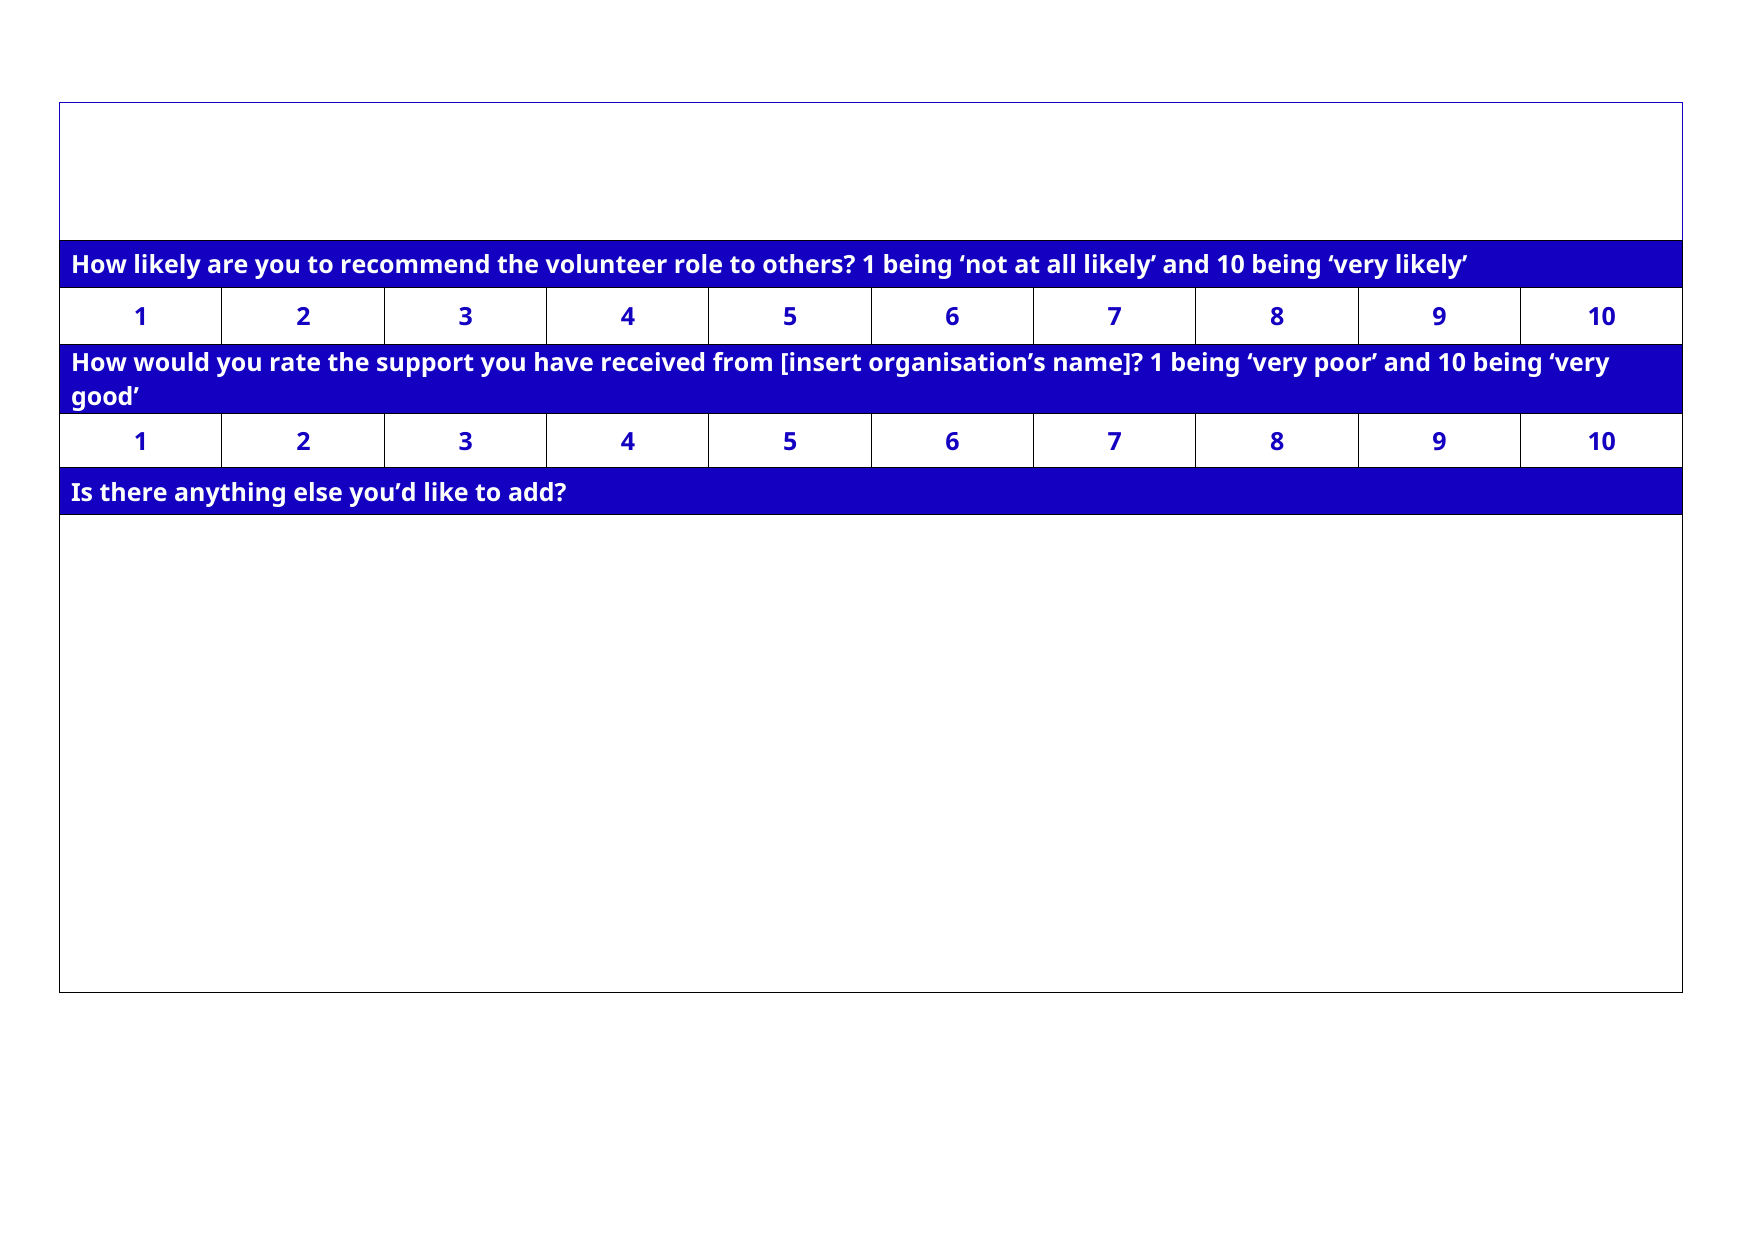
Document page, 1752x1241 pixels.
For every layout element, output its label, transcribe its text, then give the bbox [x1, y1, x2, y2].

table_cell 5 [709, 414, 871, 467]
table_cell 9 [1359, 288, 1520, 344]
table_cell 3 [385, 288, 546, 344]
table_cell Is there anything else you’d like to add? [60, 468, 1682, 514]
table_cell 4 [547, 288, 708, 344]
table_cell 1 [60, 288, 221, 344]
table_cell 2 [222, 414, 384, 467]
table_cell 6 [872, 414, 1033, 467]
table_cell 8 [1196, 288, 1358, 344]
table_cell How would you rate the support you have received from [insert organisation’s name]? 1 being ‘very poor’ and 10 being ‘very good’ [60, 345, 1682, 413]
table_cell [60, 515, 1682, 992]
table_cell 10 [1521, 414, 1682, 467]
table_cell 1 [60, 414, 221, 467]
table_cell 6 [872, 288, 1033, 344]
table_cell 3 [385, 414, 546, 467]
table_cell 9 [1359, 414, 1520, 467]
table_cell 4 [547, 414, 708, 467]
table_cell How likely are you to recommend the volunteer role to others? 1 being ‘not at all likely’ and 10 being ‘very likely’ [60, 241, 1682, 287]
table_cell 10 [1521, 288, 1682, 344]
table_cell 5 [709, 288, 871, 344]
table_cell 7 [1034, 414, 1195, 467]
table_cell 2 [222, 288, 384, 344]
table_cell 8 [1196, 414, 1358, 467]
table_cell 7 [1034, 288, 1195, 344]
table_cell [60, 103, 1682, 239]
